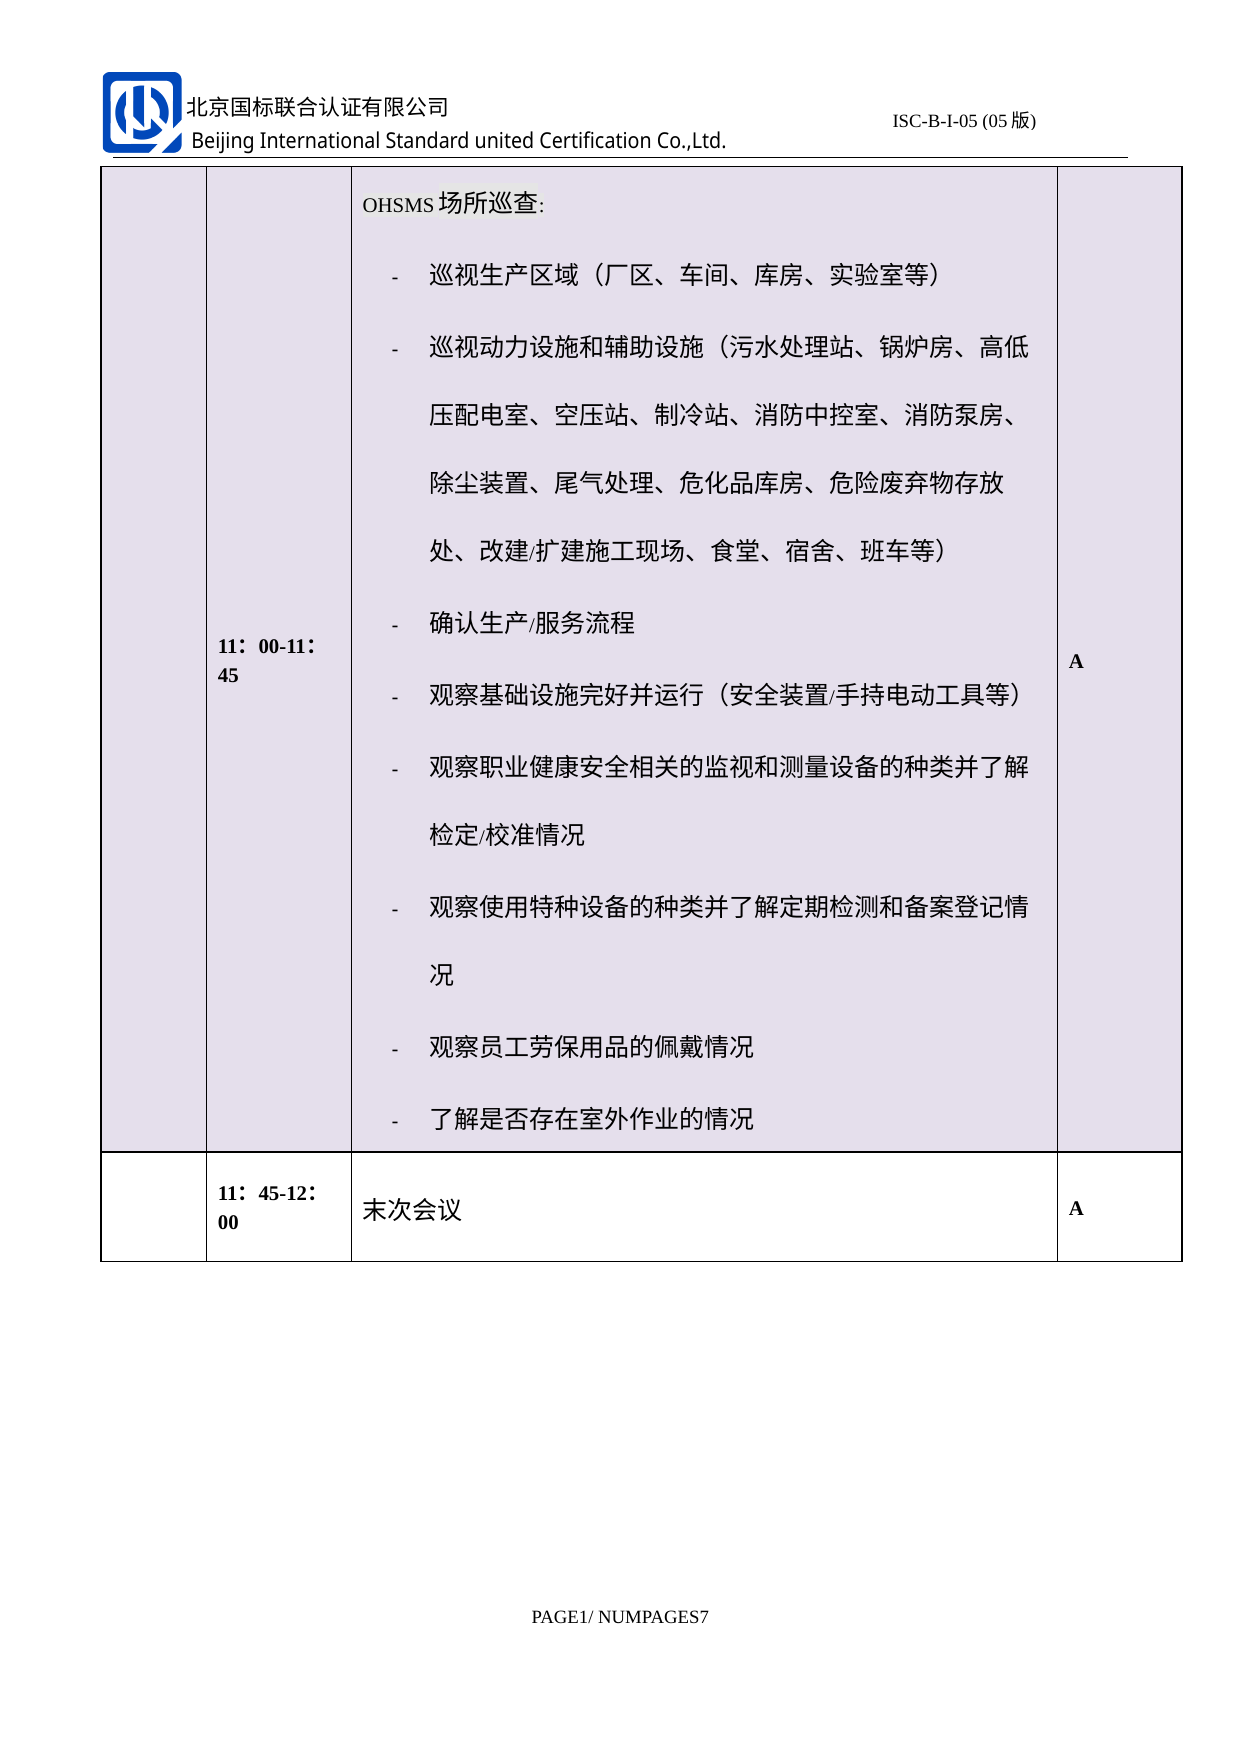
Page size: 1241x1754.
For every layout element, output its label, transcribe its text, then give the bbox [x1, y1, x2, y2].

table_cell [102, 167, 206, 1151]
table_cell 11：45-12：00 [207, 1153, 351, 1261]
table_cell A [1058, 1153, 1181, 1261]
picture [102, 72, 182, 153]
table_cell [102, 1153, 206, 1261]
table_cell 末次会议 [352, 1153, 1057, 1261]
table_cell 11：00-11：45 [207, 167, 351, 1151]
table_cell A [1058, 167, 1181, 1151]
table_cell OHSMS场所巡查: 巡视生产区域（厂区、车间、库房、实验室等） 巡视动力设施和辅助设施（污水处理站、锅炉房、高低压配电室、空压站、制冷站、消防中控室、消防泵房、除尘装置、尾气处理、危化品库房、危险废弃物存放处、改建/扩建施工现场、食堂、宿舍、班车等） 确认生产/服务流程 观察基础设施完好并运行（安全装置/手持电动工具等） 观察职业健康安全相关的监视和测量设备的种类并了解检定/校准情况 观察使用特种设备的种类并了解定期检测和备案登记情况 观察员工劳保用品的佩戴情况 了解是否存在室外作业的情况 [352, 167, 1057, 1151]
